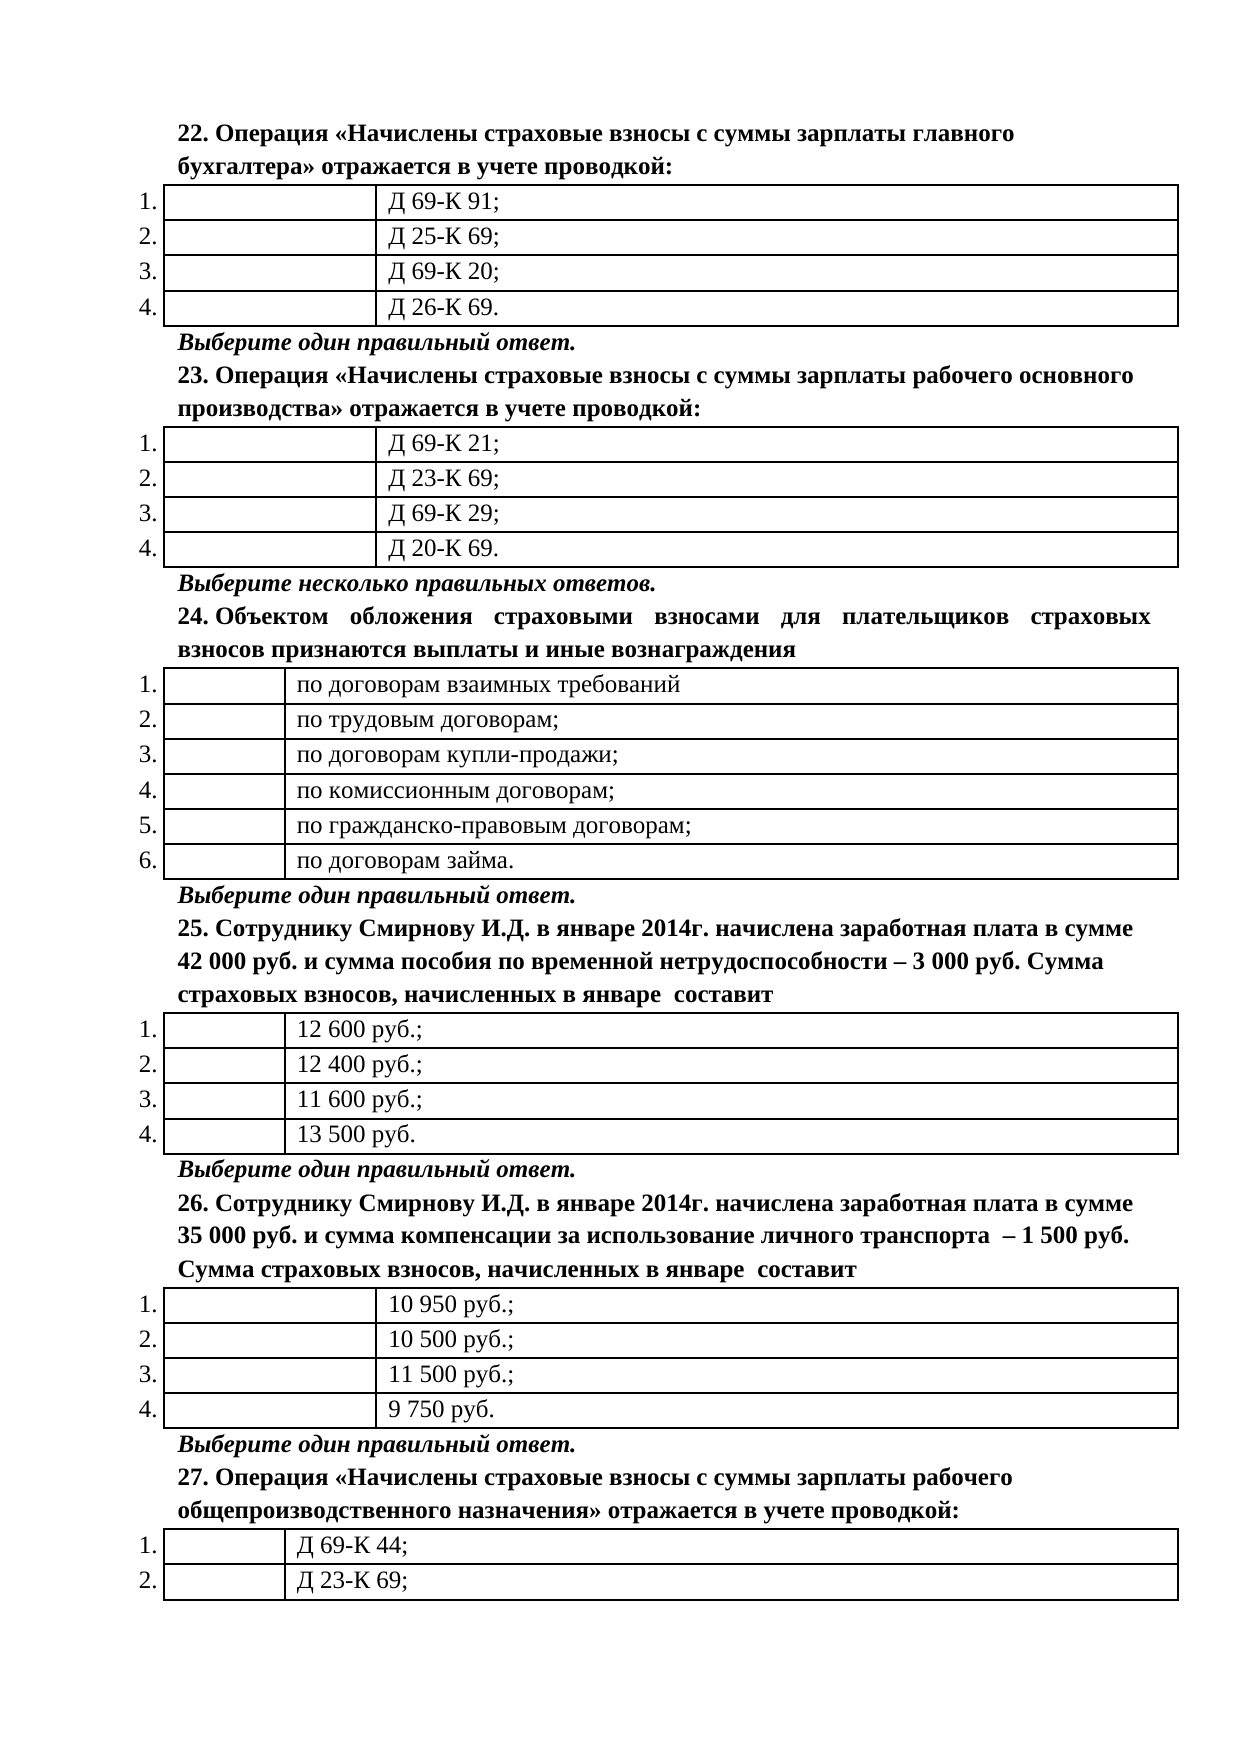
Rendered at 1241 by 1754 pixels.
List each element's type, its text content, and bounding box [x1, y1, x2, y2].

table_cell по договорам купли-продажи; [286, 740, 1177, 773]
table_cell [165, 845, 284, 878]
table_header 12 600 руб.; [286, 1014, 1177, 1047]
table_cell [165, 463, 375, 496]
table_header по договорам взаимных требований [286, 669, 1177, 702]
table_header [165, 1014, 284, 1047]
table_cell 12 400 руб.; [286, 1049, 1177, 1082]
table_cell по трудовым договорам; [286, 705, 1177, 737]
table_cell по гражданско-правовым договорам; [286, 810, 1177, 843]
text Выберите один правильный ответ. [177, 880, 1152, 909]
table_cell 11 500 руб.; [377, 1359, 1177, 1392]
text Выберите один правильный ответ. [177, 327, 1152, 355]
table_cell [165, 256, 375, 289]
table_cell [165, 1049, 284, 1082]
table_cell Д 20-К 69. [377, 533, 1177, 566]
table_cell [165, 810, 284, 843]
table_cell [165, 292, 375, 324]
text Выберите один правильный ответ. [177, 1155, 1152, 1183]
table_cell [165, 533, 375, 566]
table_cell 11 600 руб.; [286, 1084, 1177, 1117]
table_cell [165, 1120, 284, 1152]
table_cell Д 23-К 69; [377, 463, 1177, 496]
table_cell [165, 1324, 375, 1357]
table_cell Д 25-К 69; [377, 221, 1177, 254]
table_header [165, 428, 375, 461]
table_cell Д 69-К 20; [377, 256, 1177, 289]
table_cell [165, 1359, 375, 1392]
table_header Д 69-К 91; [377, 186, 1177, 219]
table_header [165, 669, 284, 702]
table_header 10 950 руб.; [377, 1289, 1177, 1322]
table_header Д 69-К 44; [286, 1530, 1177, 1563]
table_cell [165, 705, 284, 737]
table_header Д 69-К 21; [377, 428, 1177, 461]
table_cell Д 69-К 29; [377, 498, 1177, 531]
table_header [165, 186, 375, 219]
table_cell [165, 1084, 284, 1117]
text 24. Объектом обложения страховыми взносами для плательщиков страховых взносов признаются выплаты и иные вознаграждения [177, 601, 1152, 663]
table_header [165, 1530, 284, 1563]
table_cell [165, 775, 284, 808]
text Выберите несколько правильных ответов. [177, 568, 1152, 597]
table_cell 9 750 руб. [377, 1394, 1177, 1427]
table_cell Д 26-К 69. [377, 292, 1177, 324]
text 27. Операция «Начислены страховые взносы с суммы зарплаты рабочего общепроизводственного назначения» отражается в учете проводкой: [177, 1462, 1152, 1524]
table_cell 13 500 руб. [286, 1120, 1177, 1152]
table_cell [165, 1394, 375, 1427]
table_cell по комиссионным договорам; [286, 775, 1177, 808]
text 22. Операция «Начислены страховые взносы с суммы зарплаты главного бухгалтера» отражается в учете проводкой: [177, 118, 1152, 180]
table_header [165, 1289, 375, 1322]
text 25. Сотруднику Смирнову И.Д. в январе 2014г. начислена заработная плата в сумме 42 000 руб. и сумма пособия по временной нетрудоспособности – 3 000 руб. Сумма страховых взносов, начисленных в январе составит [177, 913, 1152, 1008]
table_cell [165, 740, 284, 773]
table_cell [165, 221, 375, 254]
table_cell [165, 1565, 284, 1598]
text 26. Сотруднику Смирнову И.Д. в январе 2014г. начислена заработная плата в сумме 35 000 руб. и сумма компенсации за использование личного транспорта – 1 500 руб. Сумма страховых взносов, начисленных в январе составит [177, 1188, 1152, 1282]
table_cell [165, 498, 375, 531]
text 23. Операция «Начислены страховые взносы с суммы зарплаты рабочего основного производства» отражается в учете проводкой: [177, 360, 1152, 421]
table_cell Д 23-К 69; [286, 1565, 1177, 1598]
text Выберите один правильный ответ. [177, 1429, 1152, 1458]
table_cell по договорам займа. [286, 845, 1177, 878]
table_cell 10 500 руб.; [377, 1324, 1177, 1357]
